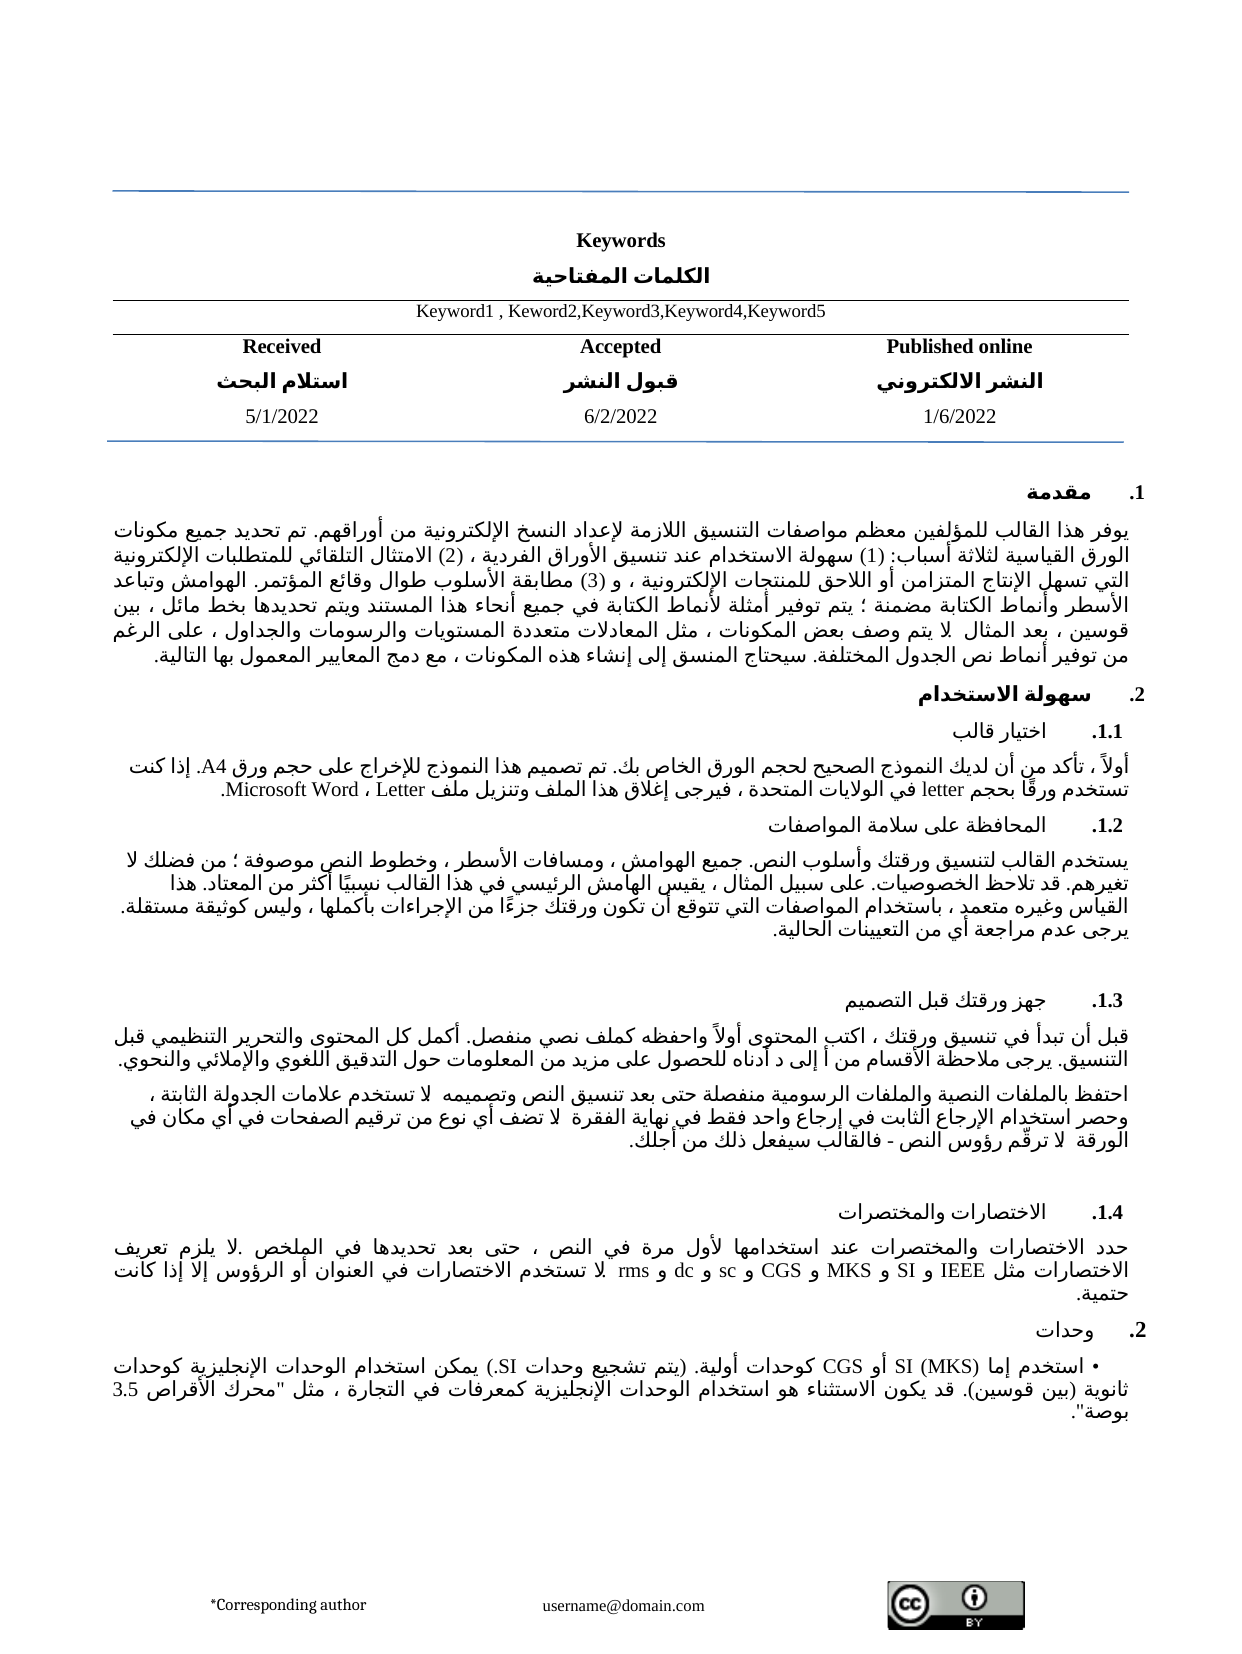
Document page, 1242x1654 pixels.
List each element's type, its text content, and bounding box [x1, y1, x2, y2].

text يستخدم القالب لتنسيق ورقتك وأسلوب النص. جميع الهوامش ، ومسافات الأسطر ، وخطوط النص موصوفة ؛ من فضلك لا تغيرهم. قد تلاحظ الخصوصيات. على سبيل المثال ، يقيس الهامش الرئيسي في هذا القالب نسبيًا أكثر من المعتاد. هذا القياس وغيره متعمد ، باستخدام المواصفات التي تتوقع أن تكون ورقتك جزءًا من الإجراءات بأكملها ، وليس كوثيقة مستقلة. يرجى عدم مراجعة أي من التعيينات الحالية. [112, 849, 1129, 941]
table_cell 6/2/2022 [451, 406, 790, 441]
table_cell Received [113, 335, 451, 370]
list سهولة الاستخدام [112, 682, 1129, 706]
list وحدات [112, 1317, 1129, 1342]
list المحافظة على سلامة المواصفات [112, 814, 1092, 837]
text حدد الاختصارات والمختصرات عند استخدامها لأول مرة في النص ، حتى بعد تحديدها في الملخص. لا يلزم تعريف الاختصارات مثل IEEE و SI و MKS و CGS و sc و dc و rms. لا تستخدم الاختصارات في العنوان أو الرؤوس إلا إذا كانت حتمية. [112, 1236, 1129, 1305]
text قبل أن تبدأ في تنسيق ورقتك ، اكتب المحتوى أولاً واحفظه كملف نصي منفصل. أكمل كل المحتوى والتحرير التنظيمي قبل التنسيق. يرجى ملاحظة الأقسام من أ إلى د أدناه للحصول على مزيد من المعلومات حول التدقيق اللغوي والإملائي والنحوي. [112, 1025, 1129, 1071]
table_cell Keyword1 , Keword2,Keyword3,Keyword4,Keyword5 [113, 301, 1129, 334]
table_header Keywords الكلمات المفتاحية [113, 230, 1129, 300]
table_cell 5/1/2022 [113, 406, 451, 440]
table_cell Published online [790, 335, 1129, 370]
table_cell استلام البحث [113, 370, 451, 406]
table_cell قبول النشر [451, 370, 790, 406]
table_cell النشر الالكتروني [790, 370, 1129, 406]
text أولاً ، تأكد من أن لديك النموذج الصحيح لحجم الورق الخاص بك. تم تصميم هذا النموذج للإخراج على حجم ورق A4. إذا كنت تستخدم ورقًا بحجم letter في الولايات المتحدة ، فيرجى إغلاق هذا الملف وتنزيل ملف Microsoft Word ، Letter. [112, 756, 1129, 801]
picture [887, 1581, 1025, 1630]
list جهز ورقتك قبل التصميم [112, 990, 1092, 1012]
list اختيار قالب [112, 720, 1092, 743]
text يوفر هذا القالب للمؤلفين معظم مواصفات التنسيق اللازمة لإعداد النسخ الإلكترونية من أوراقهم. تم تحديد جميع مكونات الورق القياسية لثلاثة أسباب: (1) سهولة الاستخدام عند تنسيق الأوراق الفردية ، (2) الامتثال التلقائي للمتطلبات الإلكترونية التي تسهل الإنتاج المتزامن أو اللاحق للمنتجات الإلكترونية ، و (3) مطابقة الأسلوب طوال وقائع المؤتمر. الهوامش وتباعد الأسطر وأنماط الكتابة مضمنة ؛ يتم توفير أمثلة لأنماط الكتابة في جميع أنحاء هذا المستند ويتم تحديدها بخط مائل ، بين قوسين ، بعد المثال. لا يتم وصف بعض المكونات ، مثل المعادلات متعددة المستويات والرسومات والجداول ، على الرغم من توفير أنماط نص الجدول المختلفة. سيحتاج المنسق إلى إنشاء هذه المكونات ، مع دمج المعايير المعمول بها التالية. [112, 518, 1130, 667]
table_cell Accepted [451, 335, 790, 370]
text احتفظ بالملفات النصية والملفات الرسومية منفصلة حتى بعد تنسيق النص وتصميمه. لا تستخدم علامات الجدولة الثابتة ، وحصر استخدام الإرجاع الثابت في إرجاع واحد فقط في نهاية الفقرة. لا تضف أي نوع من ترقيم الصفحات في أي مكان في الورقة. لا ترقّم رؤوس النص - فالقالب سيفعل ذلك من أجلك. [112, 1083, 1129, 1152]
text • استخدم إما SI (MKS) أو CGS كوحدات أولية. (يتم تشجيع وحدات SI.) يمكن استخدام الوحدات الإنجليزية كوحدات ثانوية (بين قوسين). قد يكون الاستثناء هو استخدام الوحدات الإنجليزية كمعرفات في التجارة ، مثل "محرك الأقراص 3.5 بوصة". [112, 1355, 1129, 1423]
list مقدمة [112, 479, 1129, 504]
table_cell 1/6/2022 [790, 406, 1129, 441]
list الاختصارات والمختصرات [112, 1201, 1092, 1224]
